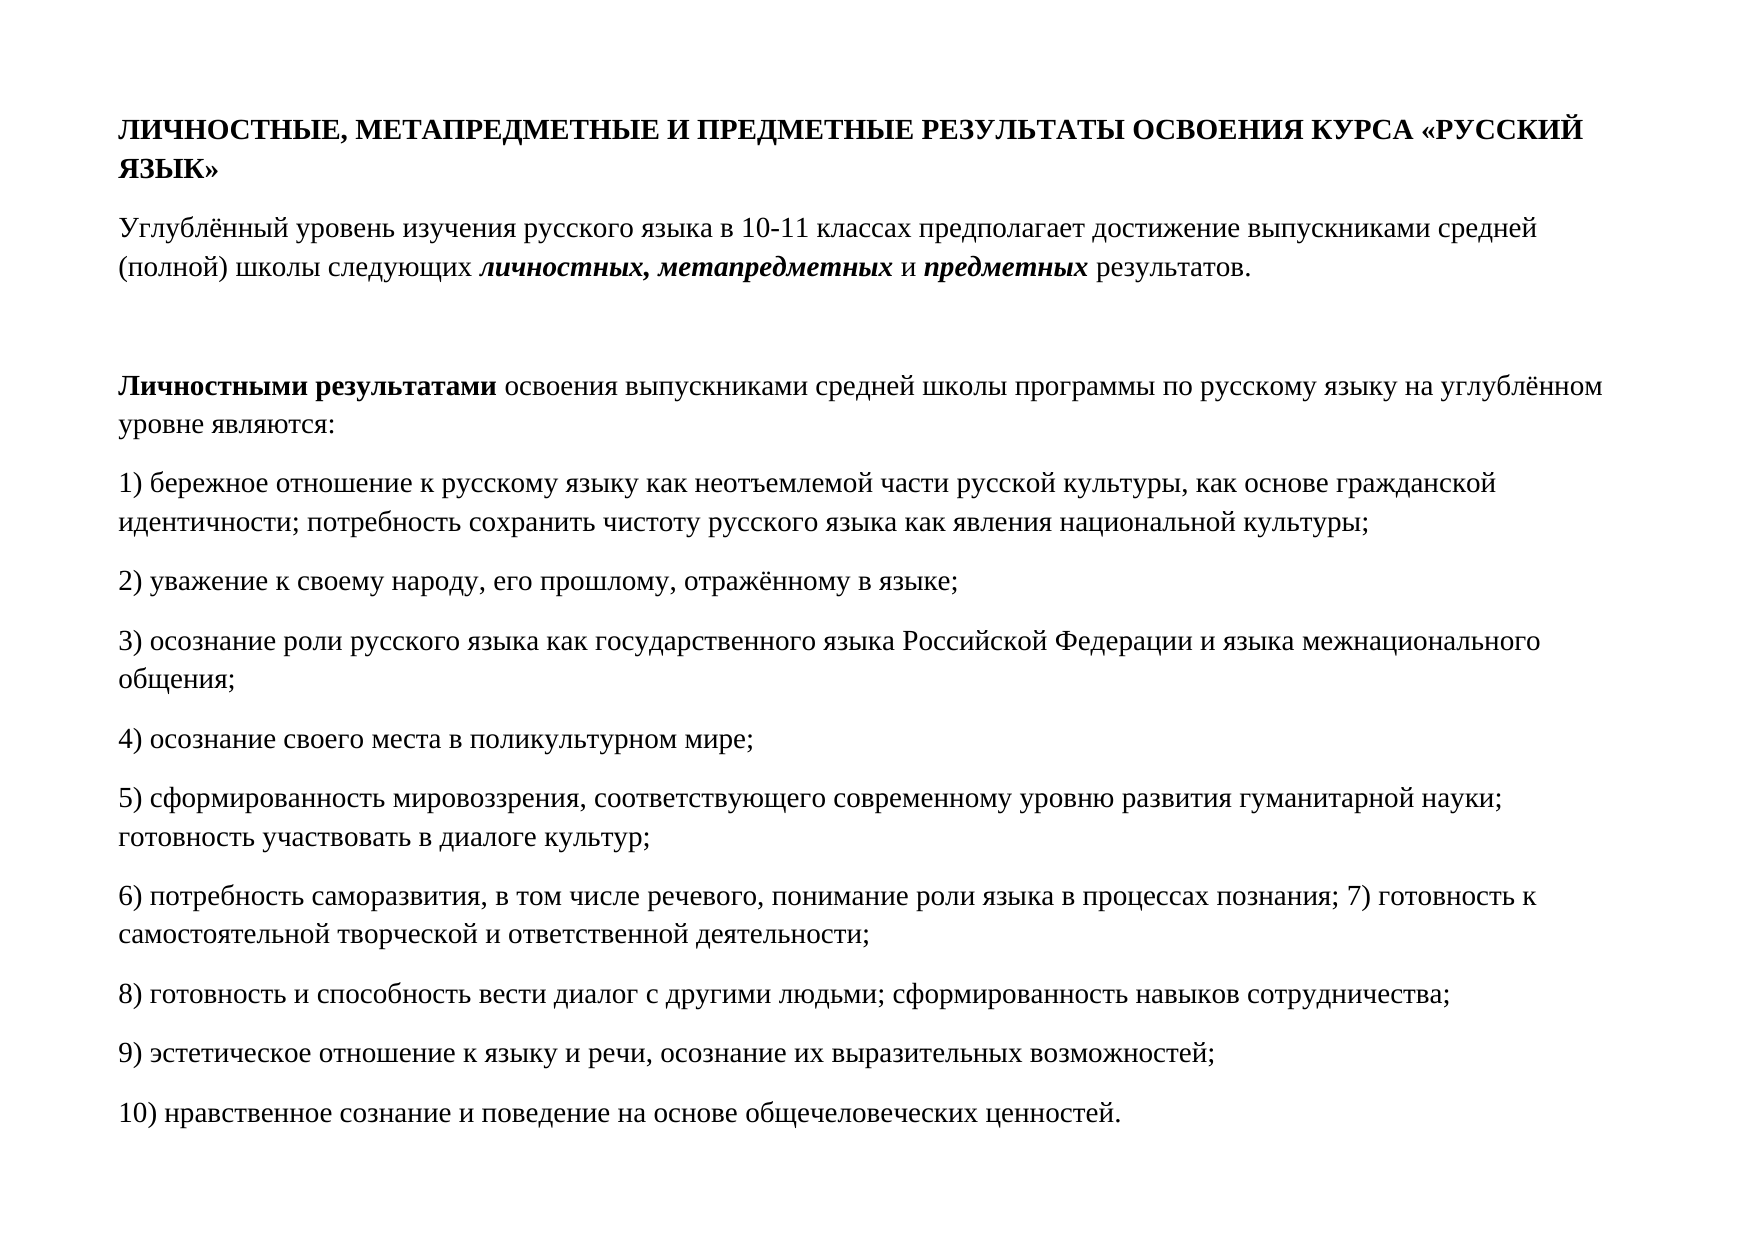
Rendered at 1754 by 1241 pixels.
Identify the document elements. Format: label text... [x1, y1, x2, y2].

text ЛИЧНОСТНЫЕ, МЕТАПРЕДМЕТНЫЕ И ПРЕДМЕТНЫЕ РЕЗУЛЬТАТЫ ОСВОЕНИЯ КУРСА «РУССКИЙ ЯЗЫК» [118, 74, 1636, 184]
text 1) бережное отношение к русскому языку как неотъемлемой части русской культуры, как основе гражданской идентичности; потребность сохранить чистоту русского языка как явления национальной культуры; [118, 466, 1636, 538]
text 6) потребность саморазвития, в том числе речевого, понимание роли языка в процессах познания; 7) готовность к самостоятельной творческой и ответственной деятельности; [118, 878, 1636, 950]
text 8) готовность и способность вести диалог с другими людьми; сформированность навыков сотрудничества; [118, 976, 1636, 1009]
text 5) сформированность мировоззрения, соответствующего современному уровню развития гуманитарной науки; готовность участвовать в диалоге культур; [118, 780, 1636, 852]
text 2) уважение к своему народу, его прошлому, отражённому в языке; [118, 563, 1636, 597]
text 3) осознание роли русского языка как государственного языка Российской Федерации и языка межнационального общения; [118, 623, 1636, 695]
text Личностными результатами освоения выпускниками средней школы программы по русскому языку на углублённом уровне являются: [118, 368, 1636, 440]
text 4) осознание своего места в поликультурном мире; [118, 721, 1636, 754]
text 9) эстетическое отношение к языку и речи, осознание их выразительных возможностей; [118, 1035, 1636, 1069]
text 10) нравственное сознание и поведение на основе общечеловеческих ценностей. [118, 1095, 1636, 1128]
text Углублённый уровень изучения русского языка в 10-11 классах предполагает достижение выпускниками средней (полной) школы следующих личностных, метапредметных и предметных результатов. [118, 210, 1636, 282]
